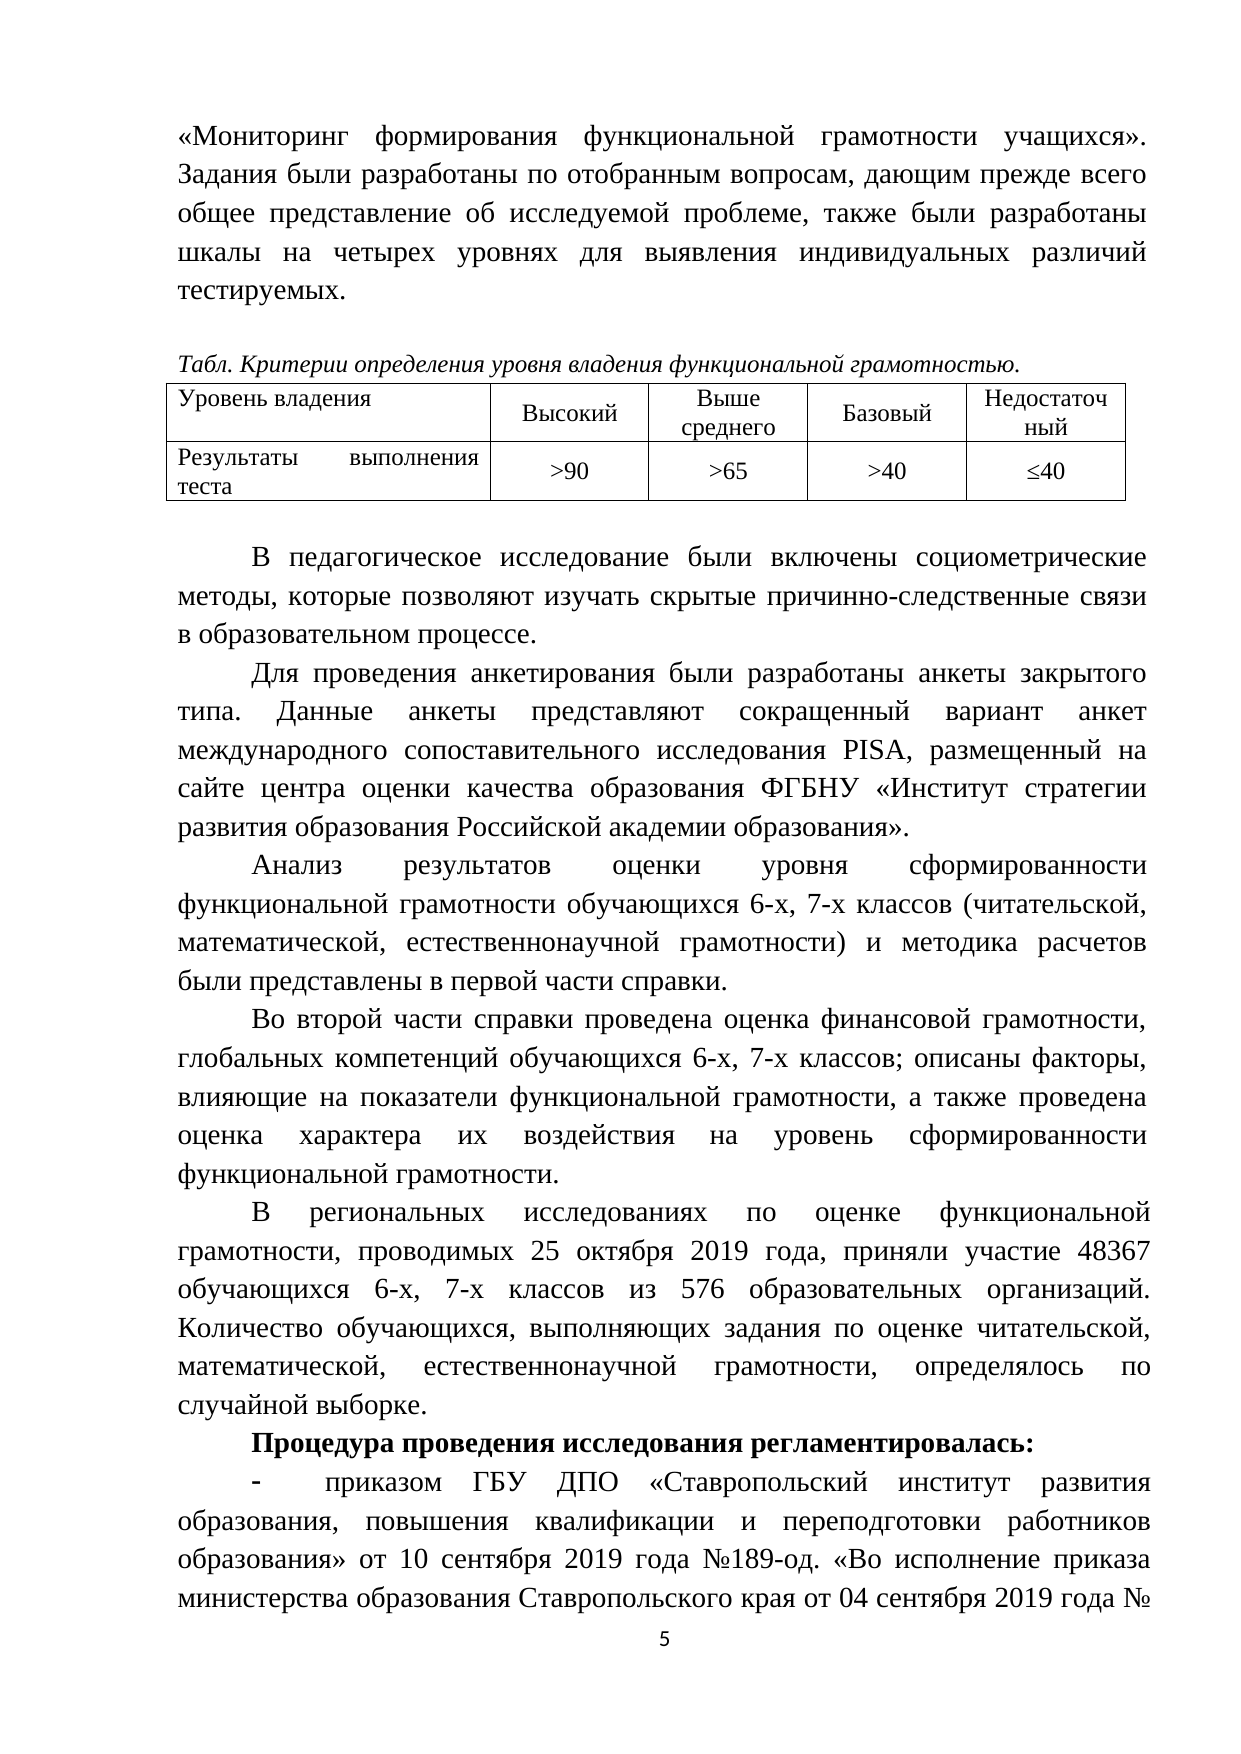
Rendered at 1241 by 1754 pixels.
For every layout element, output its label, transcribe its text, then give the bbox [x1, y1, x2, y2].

text Для проведения анкетирования были разработаны анкеты закрытого типа. Данные анкеты представляют сокращенный вариант анкет международного сопоставительного исследования PISA, размещенный на сайте центра оценки качества образования ФГБНУ «Институт стратегии развития образования Российской академии образования». [177, 655, 1147, 842]
table_cell >40 [808, 442, 966, 499]
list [177, 1464, 1152, 1613]
table_cell Результаты выполнения теста [167, 442, 490, 499]
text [177, 118, 1147, 306]
text Процедура проведения исследования регламентировалась: [177, 1426, 1152, 1459]
table_cell >65 [649, 442, 807, 499]
table_header Базовый [808, 384, 966, 441]
table_cell ≤40 [967, 442, 1125, 499]
text В педагогическое исследование были включены социометрические методы, которые позволяют изучать скрытые причинно-следственные связи в образовательном процессе. [177, 539, 1147, 650]
table_cell >90 [491, 442, 648, 499]
text Во второй части справки проведена оценка финансовой грамотности, глобальных компетенций обучающихся 6-х, 7-х классов; описаны факторы, влияющие на показатели функциональной грамотности, а также проведена оценка характера их воздействия на уровень сформированности функциональной грамотности. [177, 1002, 1147, 1189]
text Анализ результатов оценки уровня сформированности функциональной грамотности обучающихся 6-х, 7-х классов (читательской, математической, естественнонаучной грамотности) и методика расчетов были представлены в первой части справки. [177, 847, 1147, 997]
table_header Недостаточный [967, 384, 1125, 441]
table_header Высокий [491, 384, 648, 441]
text В региональных исследованиях по оценке функциональной грамотности, проводимых 25 октября 2019 года, приняли участие 48367 обучающихся 6-х, 7-х классов из 576 образовательных организаций. Количество обучающихся, выполняющих задания по оценке читательской, математической, естественнонаучной грамотности, определялось по случайной выборке. [177, 1194, 1152, 1421]
text Табл. Критерии определения уровня владения функциональной грамотностью. [177, 349, 1152, 378]
table_header Уровень владения [167, 384, 490, 441]
table_header Выше среднего [649, 384, 807, 441]
